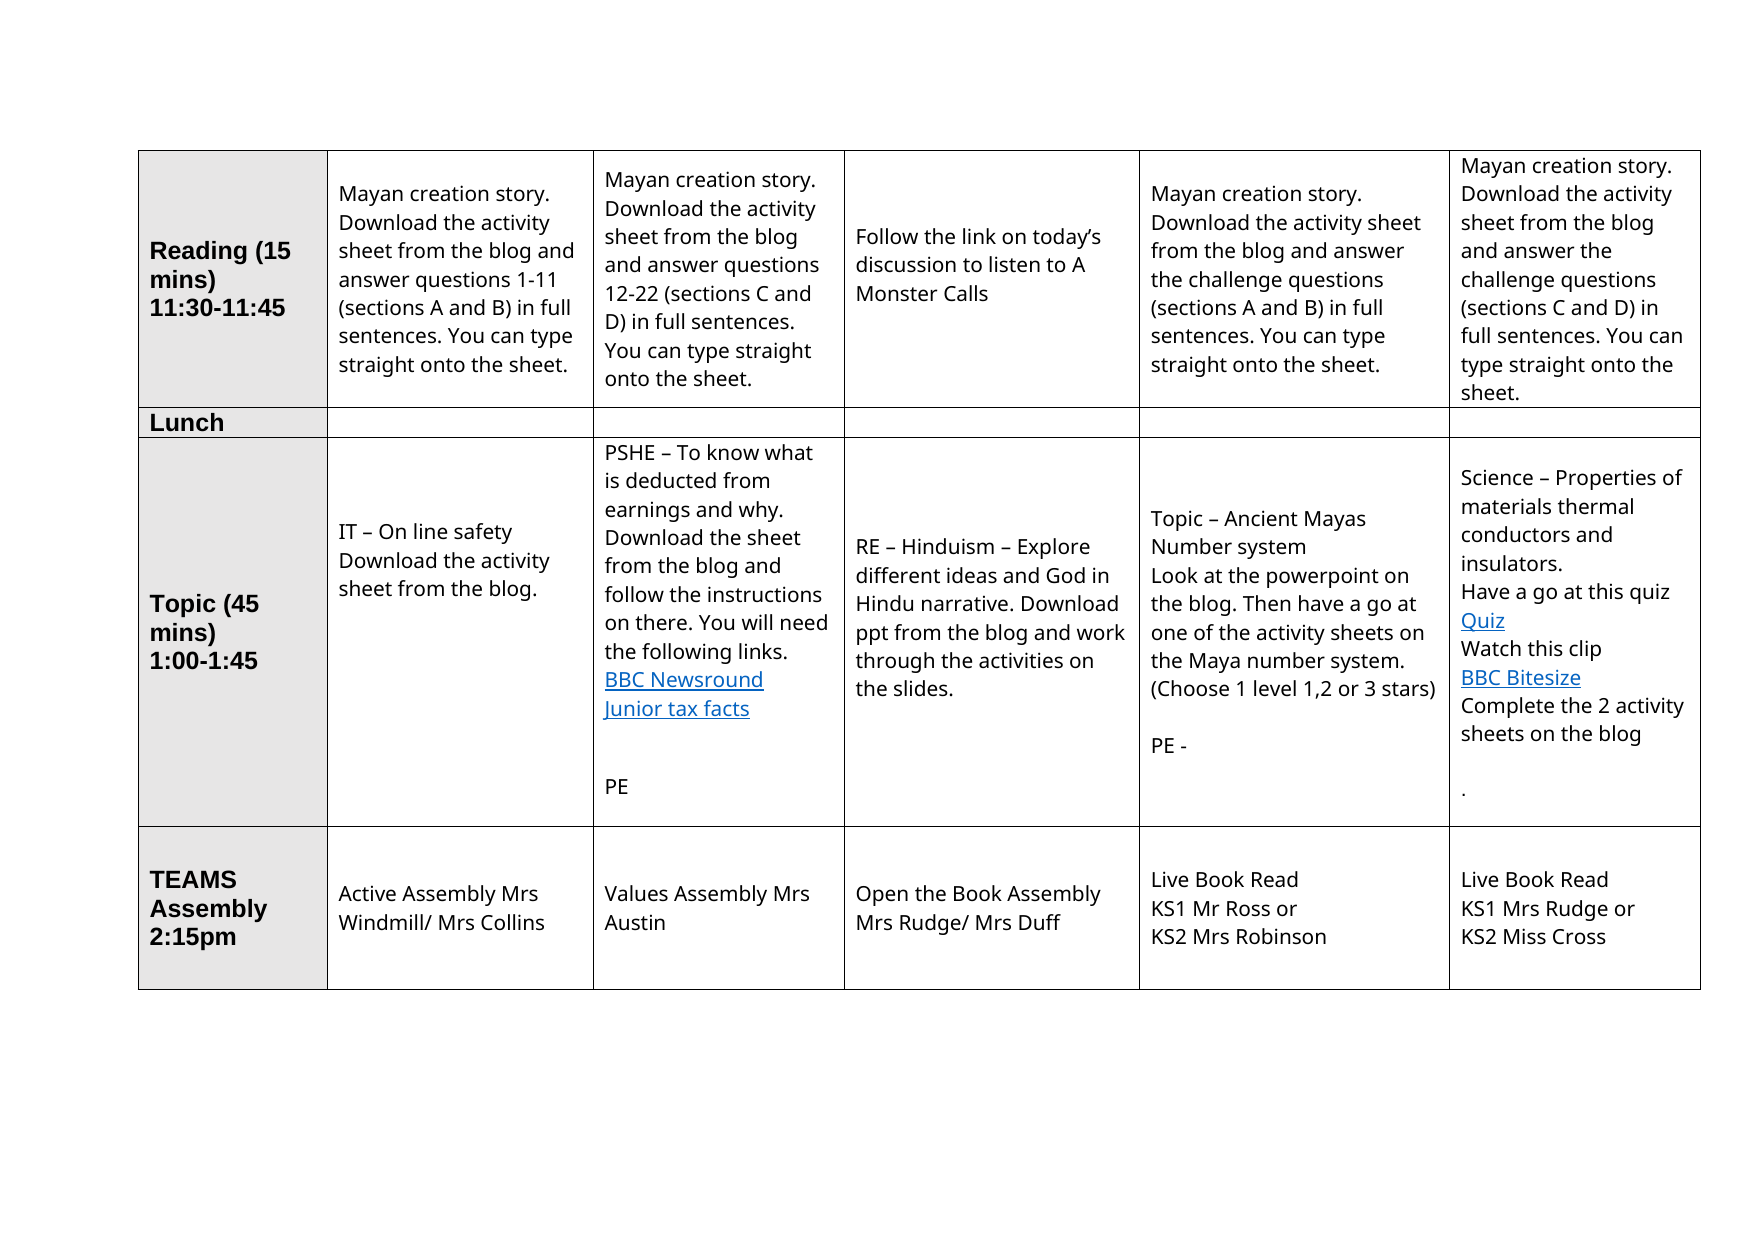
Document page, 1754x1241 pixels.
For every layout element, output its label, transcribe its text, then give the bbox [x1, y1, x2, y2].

table_cell [594, 408, 844, 437]
table_cell [845, 408, 1139, 437]
table_cell [328, 408, 593, 437]
table_cell Live Book Read KS1 Mrs Rudge or KS2 Miss Cross [1450, 827, 1700, 989]
table_cell Reading (15 mins) 11:30-11:45 [139, 151, 327, 407]
table_cell Values Assembly Mrs Austin [594, 827, 844, 989]
table_cell Mayan creation story. Download the activity sheet from the blog and answer questions 12-22 (sections C and D) in full sentences. You can type straight onto the sheet. [594, 151, 844, 407]
table_cell [1450, 408, 1700, 437]
table_cell IT – On line safety Download the activity sheet from the blog. [328, 438, 593, 826]
table_cell [1140, 408, 1449, 437]
table_cell PSHE – To know what is deducted from earnings and why. Download the sheet from the blog and follow the instructions on there. You will need the following links. BBC Newsround Junior tax facts PE [594, 438, 844, 826]
table_cell RE – Hinduism – Explore different ideas and God in Hindu narrative. Download ppt from the blog and work through the activities on the slides. [845, 438, 1139, 826]
table_cell TEAMS Assembly 2:15pm [139, 827, 327, 989]
table_cell Follow the link on today’s discussion to listen to A Monster Calls [845, 151, 1139, 407]
table_cell Mayan creation story. Download the activity sheet from the blog and answer questions 1-11 (sections A and B) in full sentences. You can type straight onto the sheet. [328, 151, 593, 407]
table_cell Topic (45 mins) 1:00-1:45 [139, 438, 327, 826]
table_cell Science – Properties of materials thermal conductors and insulators. Have a go at this quiz Quiz Watch this clip BBC Bitesize Complete the 2 activity sheets on the blog . [1450, 438, 1700, 826]
table_cell Lunch [139, 408, 327, 437]
table_cell Open the Book Assembly Mrs Rudge/ Mrs Duff [845, 827, 1139, 989]
table_cell Mayan creation story. Download the activity sheet from the blog and answer the challenge questions (sections C and D) in full sentences. You can type straight onto the sheet. [1450, 151, 1700, 407]
table_cell Live Book Read KS1 Mr Ross or KS2 Mrs Robinson [1140, 827, 1449, 989]
table_cell Mayan creation story. Download the activity sheet from the blog and answer the challenge questions (sections A and B) in full sentences. You can type straight onto the sheet. [1140, 151, 1449, 407]
table_cell Topic – Ancient Mayas Number system Look at the powerpoint on the blog. Then have a go at one of the activity sheets on the Maya number system. (Choose 1 level 1,2 or 3 stars) PE - [1140, 438, 1449, 826]
table_cell Active Assembly Mrs Windmill/ Mrs Collins [328, 827, 593, 989]
